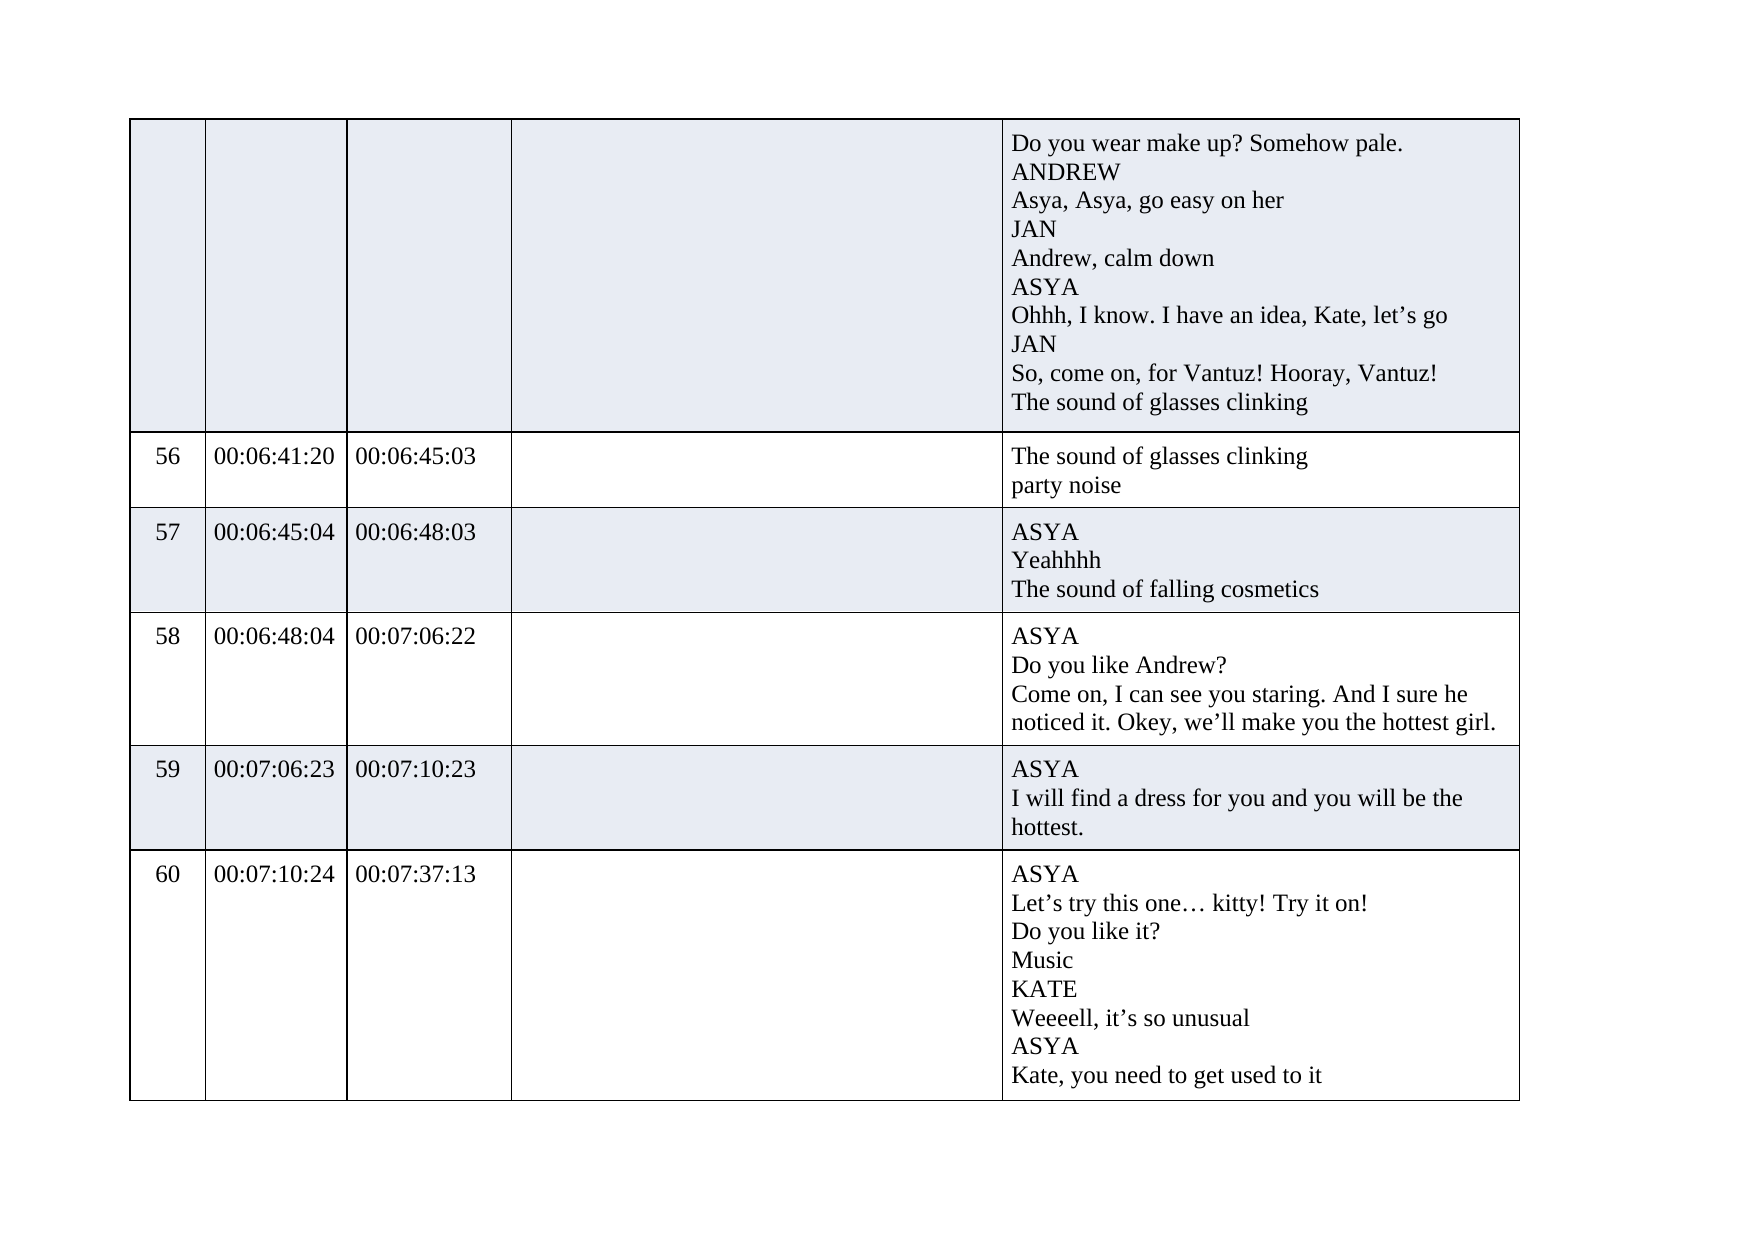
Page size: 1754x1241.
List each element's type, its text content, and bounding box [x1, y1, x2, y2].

table_cell 00:07:06:23 [206, 746, 346, 849]
table_cell Do you wear make up? Somehow pale. ANDREW Asya, Asya, go easy on her JAN Andrew, calm down ASYA Ohhh, I know. I have an idea, Kate, let’s go JAN So, come on, for Vantuz! Hooray, Vantuz! The sound of glasses clinking [1003, 120, 1519, 431]
table_cell [512, 613, 1002, 744]
table_cell 56 [131, 433, 205, 507]
table_cell 00:06:45:04 [206, 508, 346, 611]
table_cell ASYA Yeahhhh The sound of falling cosmetics [1003, 508, 1519, 611]
table_cell ASYA Let’s try this one… kitty! Try it on! Do you like it? Music KATE Weeeell, it’s so unusual ASYA Kate, you need to get used to it [1003, 851, 1519, 1099]
table_cell 00:07:37:13 [348, 851, 511, 1099]
table_cell [131, 120, 205, 431]
table_cell 60 [131, 851, 205, 1099]
table_cell ASYA Do you like Andrew? Come on, I can see you staring. And I sure he noticed it. Okey, we’ll make you the hottest girl. [1003, 613, 1519, 744]
table_cell 00:07:10:23 [348, 746, 511, 849]
table_cell The sound of glasses clinking party noise [1003, 433, 1519, 507]
table_cell [512, 508, 1002, 611]
table_cell [512, 746, 1002, 849]
table_cell [206, 120, 346, 431]
table_cell 00:07:10:24 [206, 851, 346, 1099]
table_cell [512, 433, 1002, 507]
table_cell 59 [131, 746, 205, 849]
table_cell ASYA I will find a dress for you and you will be the hottest. [1003, 746, 1519, 849]
table_cell 00:06:48:03 [348, 508, 511, 611]
table_cell 57 [131, 508, 205, 611]
table_cell 00:07:06:22 [348, 613, 511, 744]
table_cell 00:06:48:04 [206, 613, 346, 744]
table_cell 00:06:41:20 [206, 433, 346, 507]
table_cell [512, 120, 1002, 431]
table_cell 00:06:45:03 [348, 433, 511, 507]
table_cell [512, 851, 1002, 1099]
table_cell 58 [131, 613, 205, 744]
table_cell [348, 120, 511, 431]
